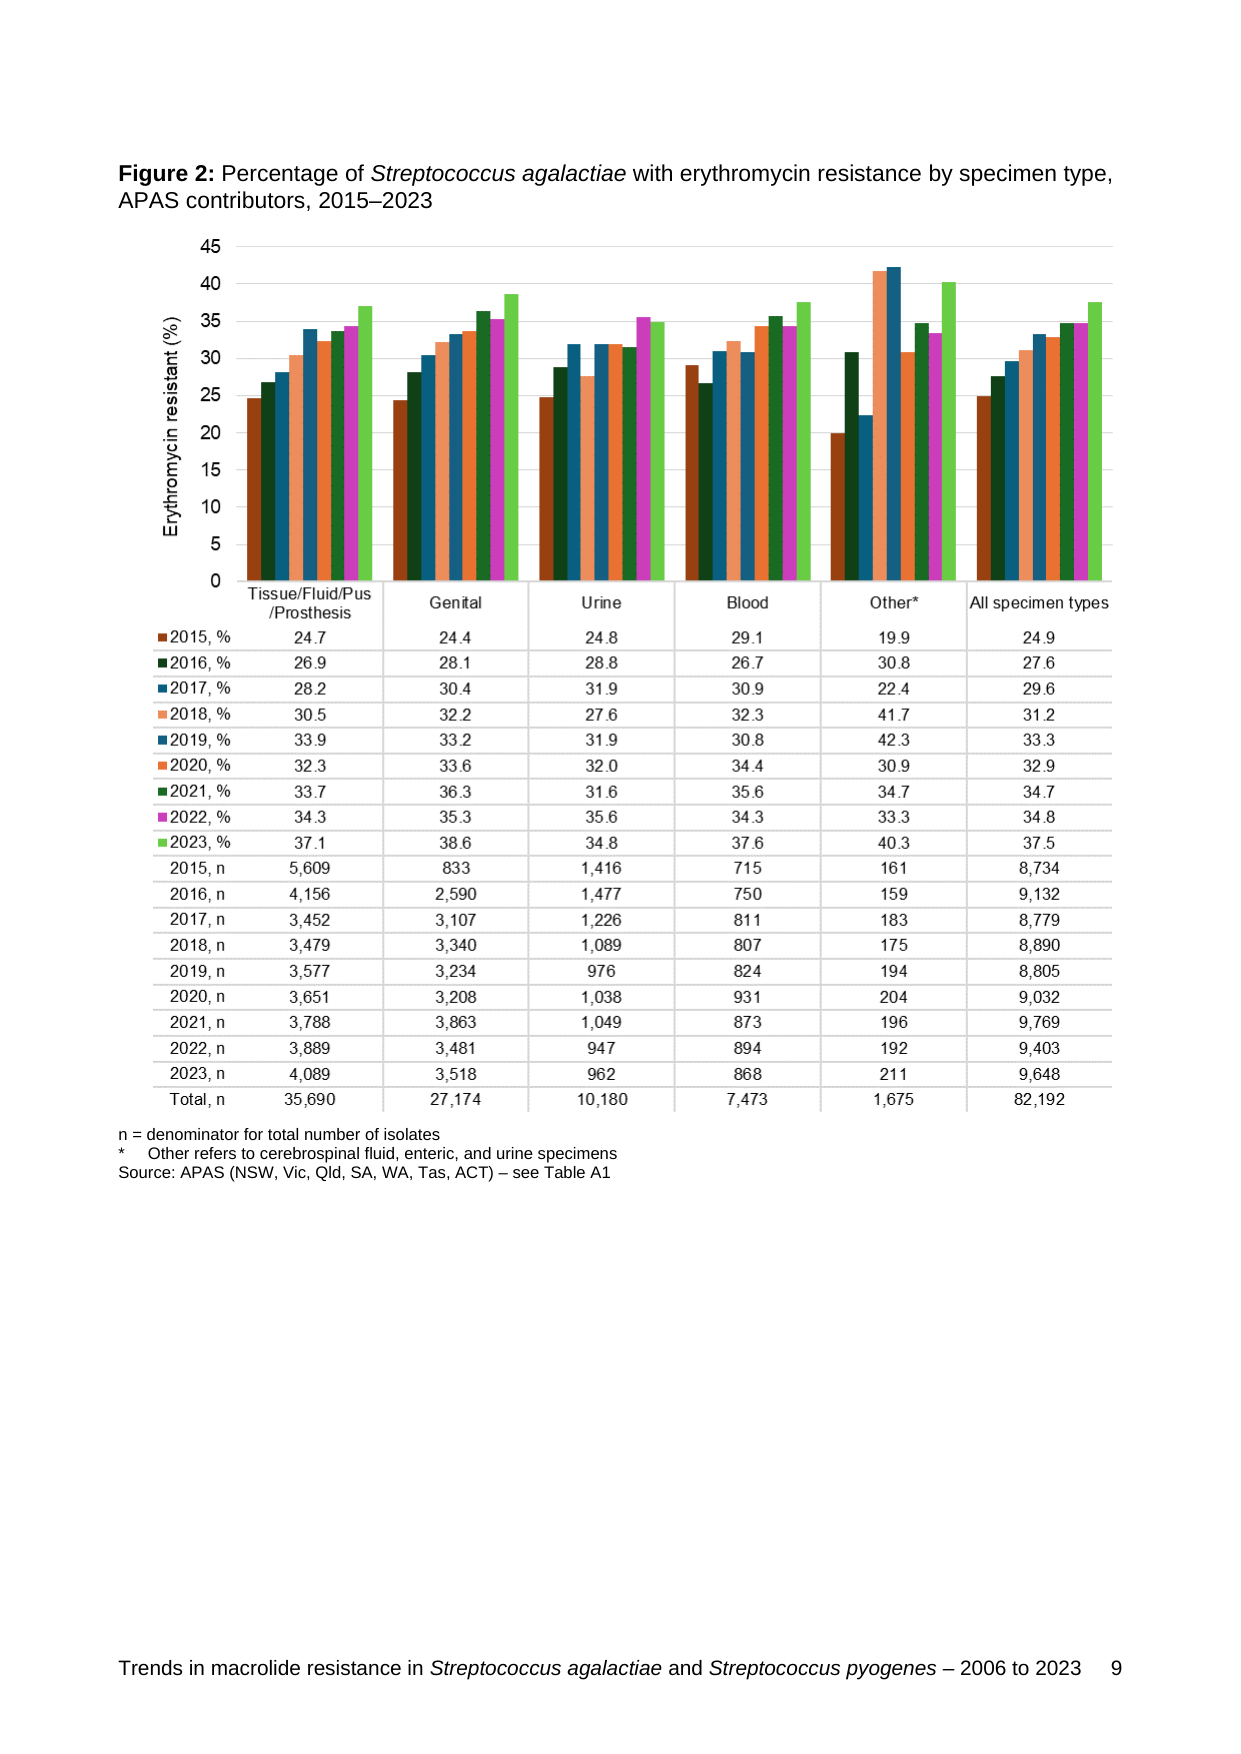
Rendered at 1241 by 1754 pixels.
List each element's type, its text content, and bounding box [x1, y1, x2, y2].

text * Other refers to cerebrospinal fluid, enteric, and urine specimens [118, 1144, 1122, 1163]
picture [118, 225, 1123, 1113]
text n = denominator for total number of isolates [118, 1125, 1122, 1144]
text Source: APAS (NSW, Vic, Qld, SA, WA, Tas, ACT) – see Table A1 [118, 1163, 1122, 1182]
text Figure 2: Percentage of Streptococcus agalactiae with erythromycin resistance by specimen type, APAS contributors, 2015–2023 [118, 160, 1122, 213]
